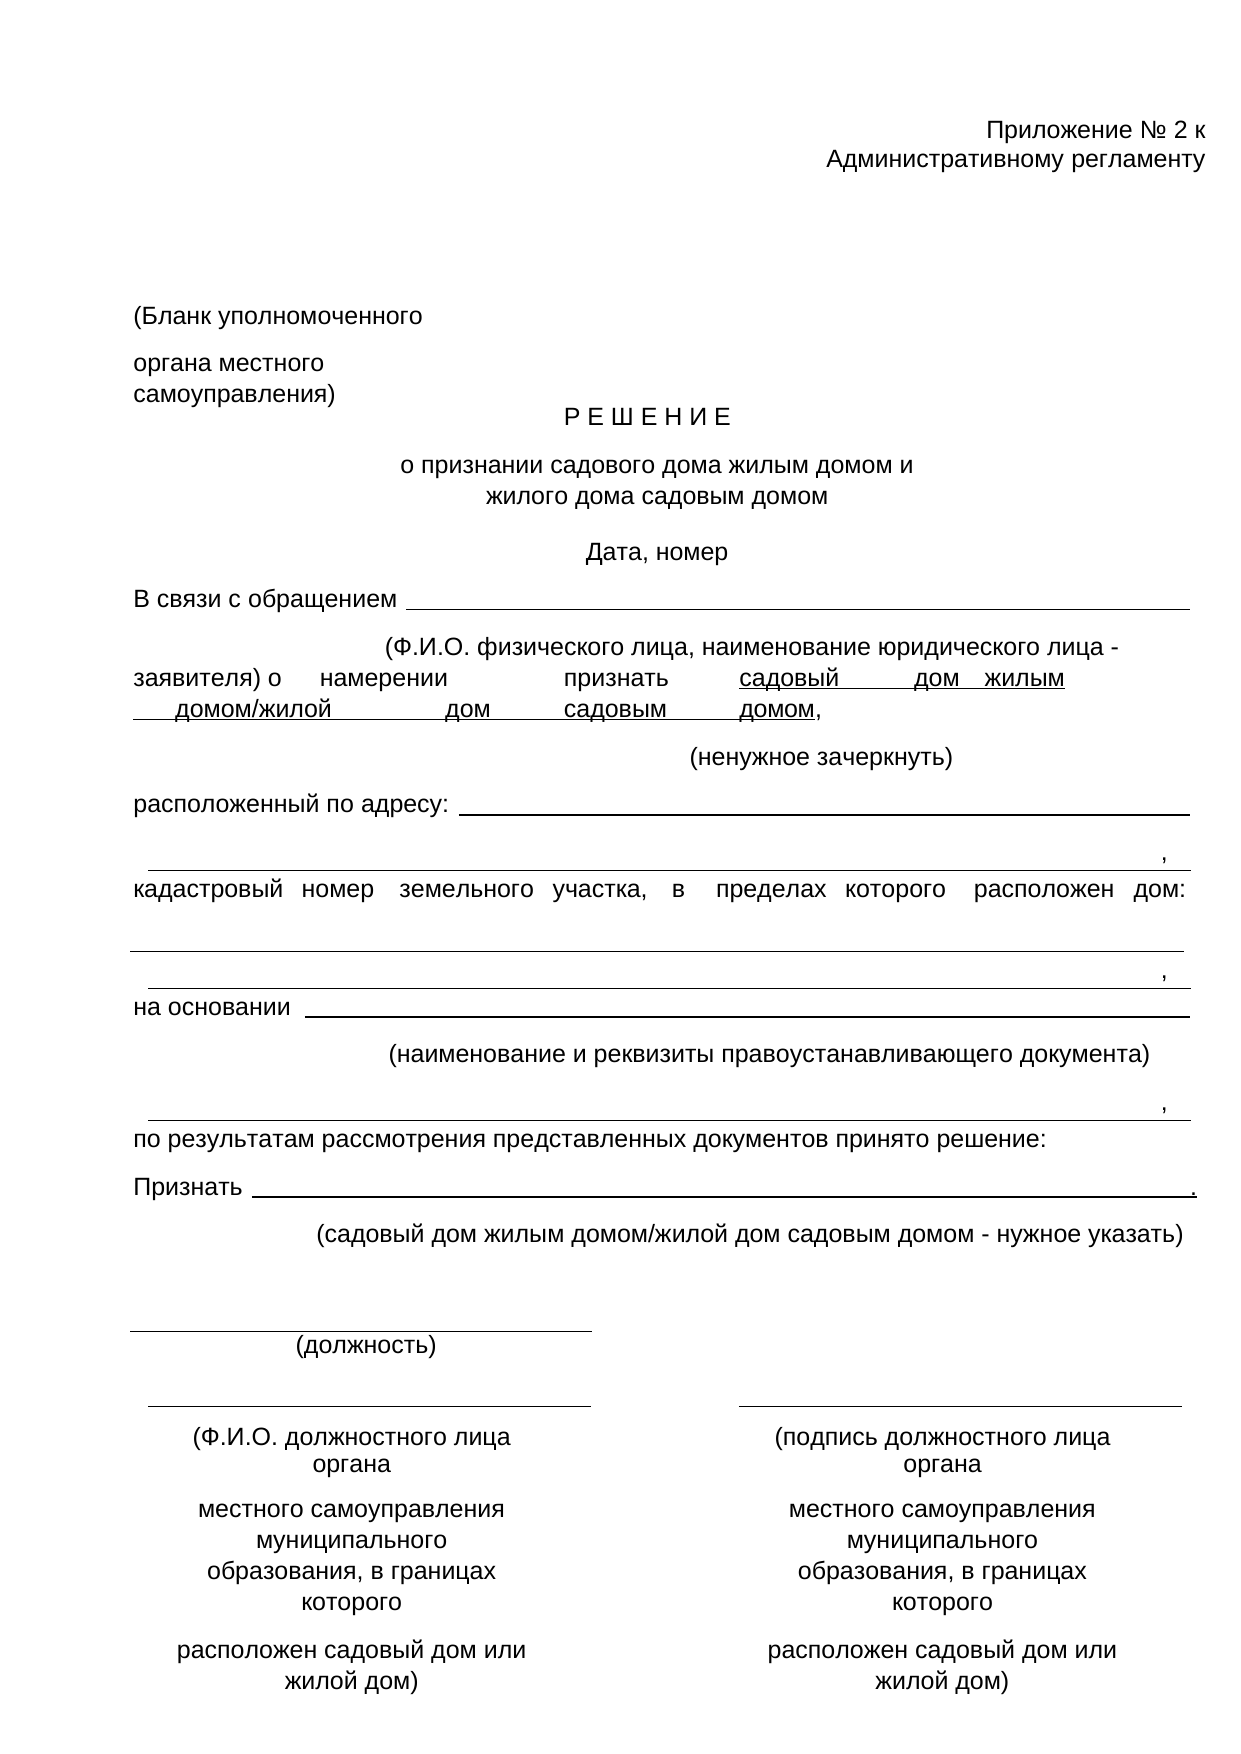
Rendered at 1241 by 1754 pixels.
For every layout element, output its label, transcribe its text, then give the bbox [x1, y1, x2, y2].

text , [1161, 1087, 1205, 1116]
text расположен садовый дом или жилой дом) [156, 1635, 547, 1695]
text (должность) [295, 1327, 1205, 1359]
text (наименование и реквизиты правоустанавливающего документа) [388, 1039, 1205, 1068]
text расположенный по адресу: [133, 789, 1205, 818]
text расположен садовый дом или жилой дом) [746, 1635, 1138, 1695]
text o признании садового дома жилым домом и жилого дома садовым домом [400, 450, 914, 510]
text местного самоуправления муниципального образования, в границах которого [771, 1494, 1113, 1616]
text (подпись должностного лица органа [746, 1423, 1138, 1478]
text (Ф.И.О. должностного лица органа [156, 1423, 547, 1478]
text (ненужное зачеркнуть) [689, 742, 1205, 770]
text (Ф.И.О. физического лица, наименование юридического лица - заявителя) о намерении признать садовый дом жилым домом/жилой дом садовым домом, [133, 632, 1181, 723]
text В связи с обращением [118, 584, 1205, 613]
text (садовый дом жилым домом/жилой дом садовым домом - нужное указать) [316, 1219, 1205, 1248]
text Признать . [133, 1171, 1205, 1200]
text по результатам рассмотрения представленных документов принято решение: [133, 1124, 1205, 1152]
text Р Е Ш Е Н И Е [563, 402, 1205, 431]
text (Бланк уполномоченного [133, 301, 500, 329]
text , [1161, 951, 1205, 984]
text , [1161, 837, 1205, 866]
text Приложение № 2 к Административному регламенту [720, 115, 1205, 173]
text Дата, номер [118, 536, 1196, 565]
text на основании [133, 992, 1205, 1020]
text местного самоуправления муниципального образования, в границах которого [180, 1494, 522, 1616]
text кадастровый номер земельного участка, в пределах которого расположен дом: [133, 874, 1205, 902]
text органа местного самоуправления) [133, 348, 500, 408]
